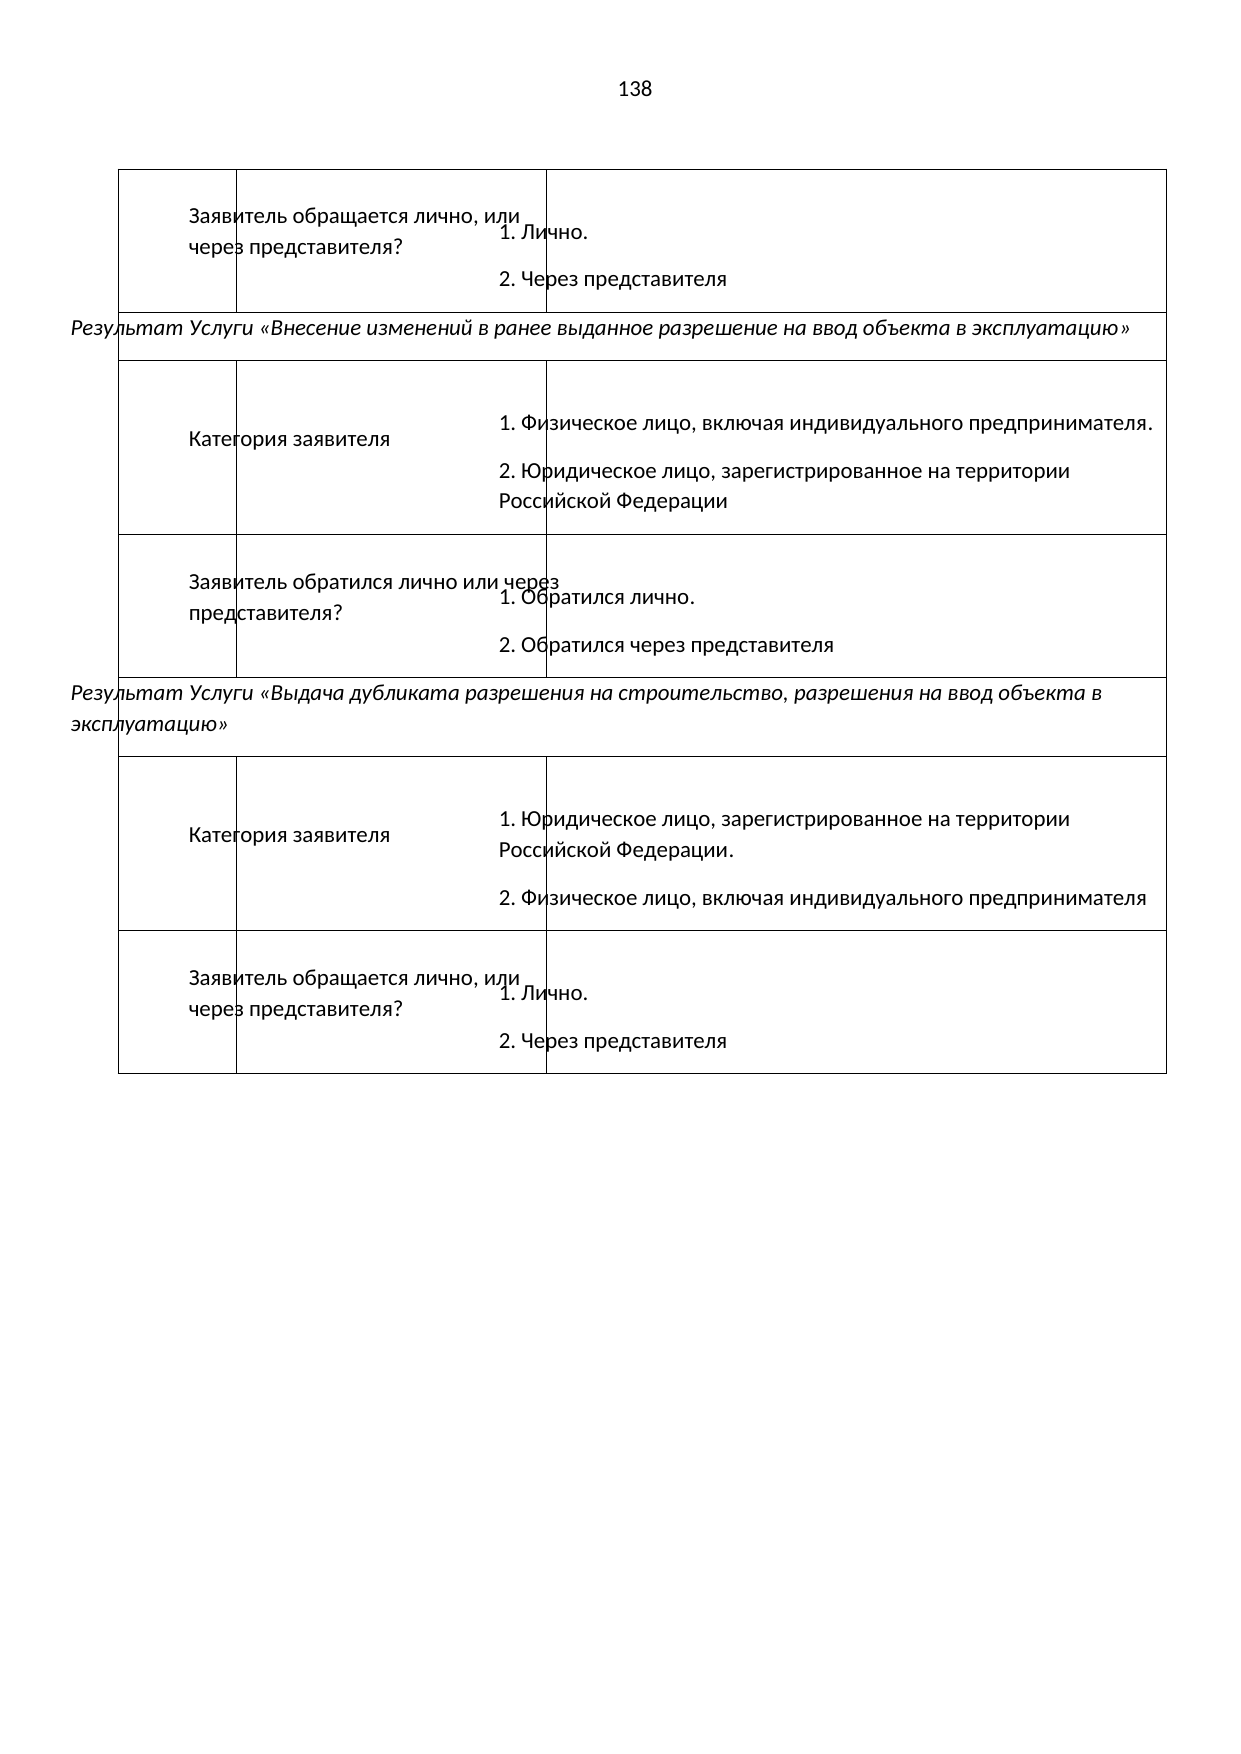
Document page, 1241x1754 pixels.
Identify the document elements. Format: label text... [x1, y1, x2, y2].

table_cell 1. Обратился лично. 2. Обратился через представителя [547, 535, 1166, 677]
table_cell Категория заявителя [237, 757, 546, 930]
table_cell [119, 361, 236, 534]
table_cell 1. Юридическое лицо, зарегистрированное на территории Российской Федерации. 2. Физическое лицо, включая индивидуального предпринимателя [547, 757, 1166, 930]
table_cell 1. Физическое лицо, включая индивидуального предпринимателя. 2. Юридическое лицо, зарегистрированное на территории Российской Федерации [547, 361, 1166, 534]
table_cell Заявитель обращается лично, или через представителя? [237, 170, 546, 312]
table_cell Результат Услуги «Выдача дубликата разрешения на строительство, разрешения на ввод объекта в эксплуатацию» [119, 678, 1166, 756]
table_cell Категория заявителя [237, 361, 546, 534]
table_cell 1. Лично. 2. Через представителя [547, 170, 1166, 312]
table_cell [119, 170, 236, 312]
table_cell 1. Лично. 2. Через представителя [547, 931, 1166, 1073]
table_cell Заявитель обратился лично или через представителя? [237, 535, 546, 677]
table_cell Заявитель обращается лично, или через представителя? [237, 931, 546, 1073]
table_cell Результат Услуги «Внесение изменений в ранее выданное разрешение на ввод объекта в эксплуатацию» [119, 313, 1166, 360]
table_cell [119, 757, 236, 930]
table_cell [119, 535, 236, 677]
table_cell [119, 931, 236, 1073]
